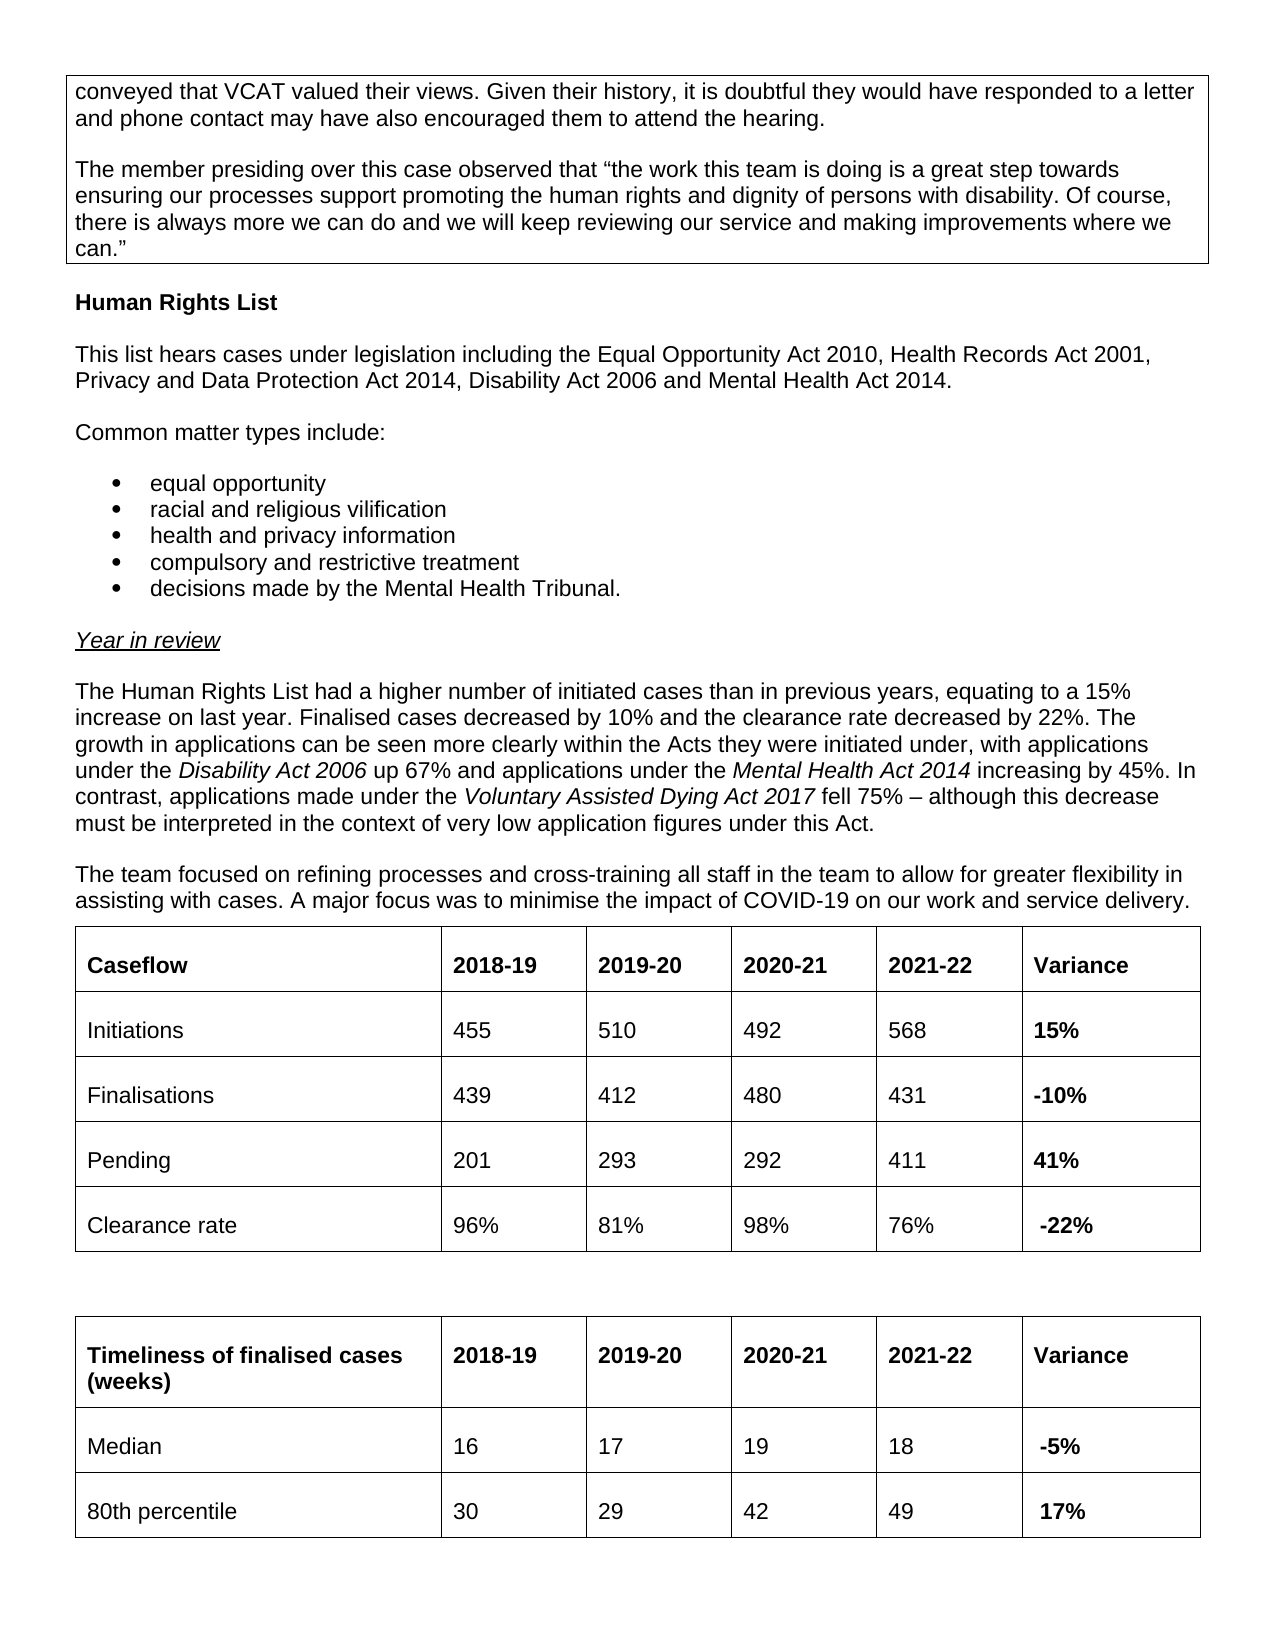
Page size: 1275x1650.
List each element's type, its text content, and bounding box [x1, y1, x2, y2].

table_cell -5% [1023, 1408, 1200, 1472]
table_cell 510 [587, 992, 731, 1056]
table_header 2021-22 [877, 1317, 1022, 1407]
table_header Variance [1023, 927, 1200, 991]
table_header 2019-20 [587, 927, 731, 991]
table_cell 439 [442, 1057, 586, 1121]
list racial and religious vilification [112, 496, 1200, 522]
table_header Caseflow [76, 927, 441, 991]
table_cell 81% [587, 1187, 731, 1251]
table_header Timeliness of finalised cases (weeks) [76, 1317, 441, 1407]
table_cell 17% [1023, 1473, 1200, 1537]
table_cell 15% [1023, 992, 1200, 1056]
table_header 2020-21 [732, 1317, 876, 1407]
table_cell 411 [877, 1122, 1022, 1186]
table_cell 568 [877, 992, 1022, 1056]
table_cell Initiations [76, 992, 441, 1056]
text The team focused on refining processes and cross-training all staff in the team to allow for greater flexibility in assisting with cases. A major focus was to minimise the impact of COVID-19 on our work and service delivery. [75, 861, 1200, 914]
subtitle Human Rights List [75, 289, 1200, 316]
table_cell 98% [732, 1187, 876, 1251]
table_cell 431 [877, 1057, 1022, 1121]
table_cell 492 [732, 992, 876, 1056]
text The Human Rights List had a higher number of initiated cases than in previous years, equating to a 15% increase on last year. Finalised cases decreased by 10% and the clearance rate decreased by 22%. The growth in applications can be seen more clearly within the Acts they were initiated under, with applications under the Disability Act 2006 up 67% and applications under the Mental Health Act 2014 increasing by 45%. In contrast, applications made under the Voluntary Assisted Dying Act 2017 fell 75% – although this decrease must be interpreted in the context of very low application figures under this Act. [75, 678, 1200, 836]
table_cell 18 [877, 1408, 1022, 1472]
table_cell 96% [442, 1187, 586, 1251]
text This list hears cases under legislation including the Equal Opportunity Act 2010, Health Records Act 2001, Privacy and Data Protection Act 2014, Disability Act 2006 and Mental Health Act 2014. [75, 341, 1200, 393]
table_cell 455 [442, 992, 586, 1056]
table_cell 17 [587, 1408, 731, 1472]
text The member presiding over this case observed that “the work this team is doing is a great step towards ensuring our processes support promoting the human rights and dignity of persons with disability. Of course, there is always more we can do and we will keep reviewing our service and making improvements where we can.” [67, 153, 1208, 263]
table_cell 480 [732, 1057, 876, 1121]
table_cell Clearance rate [76, 1187, 441, 1251]
table_cell -10% [1023, 1057, 1200, 1121]
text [67, 76, 1208, 131]
text Common matter types include: [75, 418, 1200, 445]
list decisions made by the Mental Health Tribunal. [112, 575, 1200, 602]
table_header 2020-21 [732, 927, 876, 991]
table_header Variance [1023, 1317, 1200, 1407]
table_cell Median [76, 1408, 441, 1472]
table_header 2021-22 [877, 927, 1022, 991]
table_cell 49 [877, 1473, 1022, 1537]
table_cell -22% [1023, 1187, 1200, 1251]
table_cell 42 [732, 1473, 876, 1537]
list equal opportunity [112, 470, 1200, 496]
table_cell 29 [587, 1473, 731, 1537]
table_cell 41% [1023, 1122, 1200, 1186]
table_cell 80th percentile [76, 1473, 441, 1537]
table_cell 16 [442, 1408, 586, 1472]
table_cell 292 [732, 1122, 876, 1186]
table_header 2018-19 [442, 927, 586, 991]
table_cell 30 [442, 1473, 586, 1537]
list health and privacy information [112, 522, 1200, 549]
table_cell 412 [587, 1057, 731, 1121]
table_header 2019-20 [587, 1317, 731, 1407]
table_cell Pending [76, 1122, 441, 1186]
table_cell Finalisations [76, 1057, 441, 1121]
subtitle Year in review [75, 627, 1200, 653]
table_cell 201 [442, 1122, 586, 1186]
table_cell 293 [587, 1122, 731, 1186]
table_cell 76% [877, 1187, 1022, 1251]
table_cell 19 [732, 1408, 876, 1472]
table_header 2018-19 [442, 1317, 586, 1407]
list compulsory and restrictive treatment [112, 549, 1200, 575]
